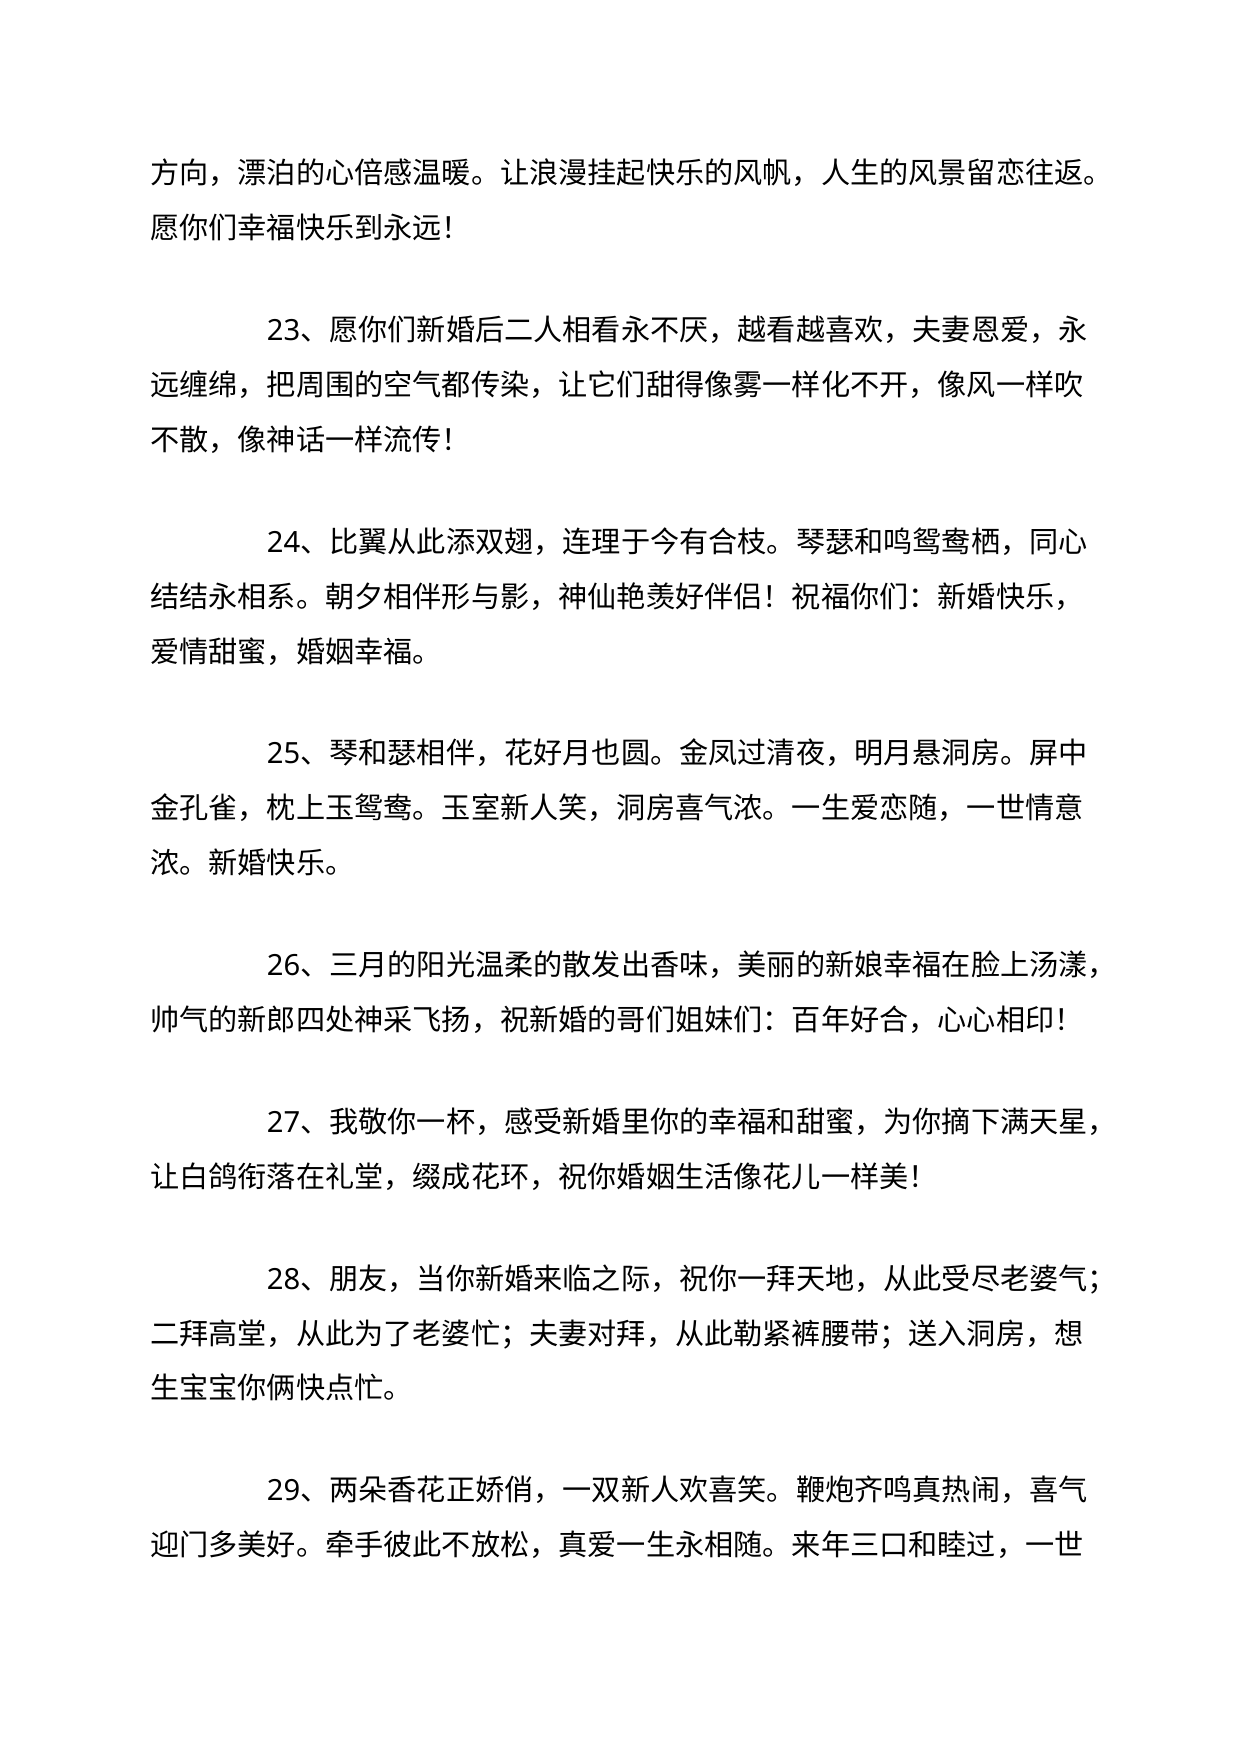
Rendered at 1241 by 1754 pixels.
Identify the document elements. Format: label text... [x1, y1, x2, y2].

text 25、琴和瑟相伴，花好月也圆。金凤过清夜，明月悬洞房。屏中金孔雀，枕上玉鸳鸯。玉室新人笑，洞房喜气浓。一生爱恋随，一世情意浓。新婚快乐。 [150, 730, 1090, 882]
text 26、三月的阳光温柔的散发出香味，美丽的新娘幸福在脸上汤漾，帅气的新郎四处神采飞扬，祝新婚的哥们姐妹们：百年好合，心心相印！ [150, 942, 1090, 1039]
text 28、朋友，当你新婚来临之际，祝你一拜天地，从此受尽老婆气；二拜高堂，从此为了老婆忙；夫妻对拜，从此勒紧裤腰带；送入洞房，想生宝宝你俩快点忙。 [150, 1255, 1090, 1407]
text 27、我敬你一杯，感受新婚里你的幸福和甜蜜，为你摘下满天星，让白鸽衔落在礼堂，缀成花环，祝你婚姻生活像花儿一样美！ [150, 1098, 1090, 1196]
text 24、比翼从此添双翅，连理于今有合枝。琴瑟和鸣鸳鸯栖，同心结结永相系。朝夕相伴形与影，神仙艳羡好伴侣！祝福你们：新婚快乐，爱情甜蜜，婚姻幸福。 [150, 518, 1090, 671]
text 23、愿你们新婚后二人相看永不厌，越看越喜欢，夫妻恩爱，永远缠绵，把周围的空气都传染，让它们甜得像雾一样化不开，像风一样吹不散，像神话一样流传！ [150, 307, 1090, 459]
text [150, 150, 1090, 247]
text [150, 1467, 1090, 1564]
